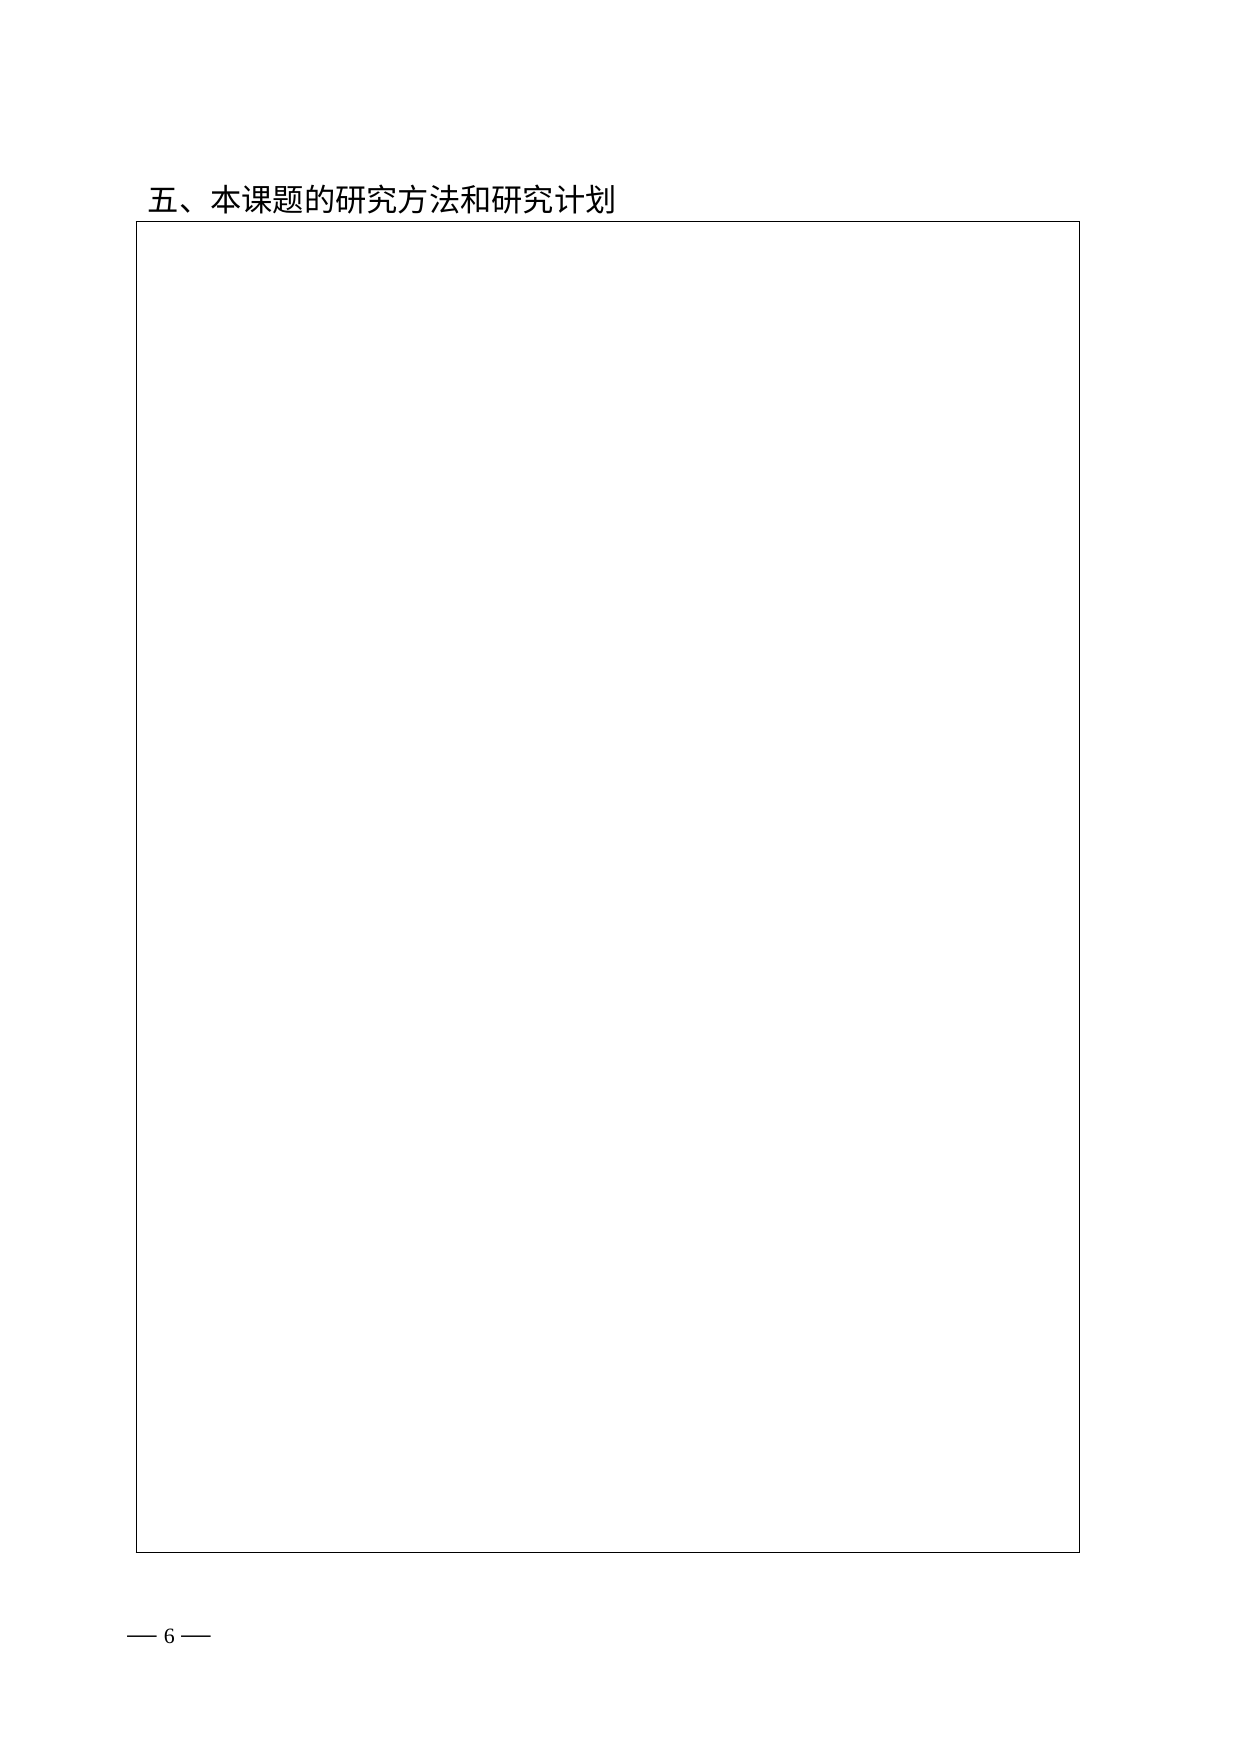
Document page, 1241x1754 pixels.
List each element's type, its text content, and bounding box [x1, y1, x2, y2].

text 五、本课题的研究方法和研究计划 [148, 176, 1121, 221]
